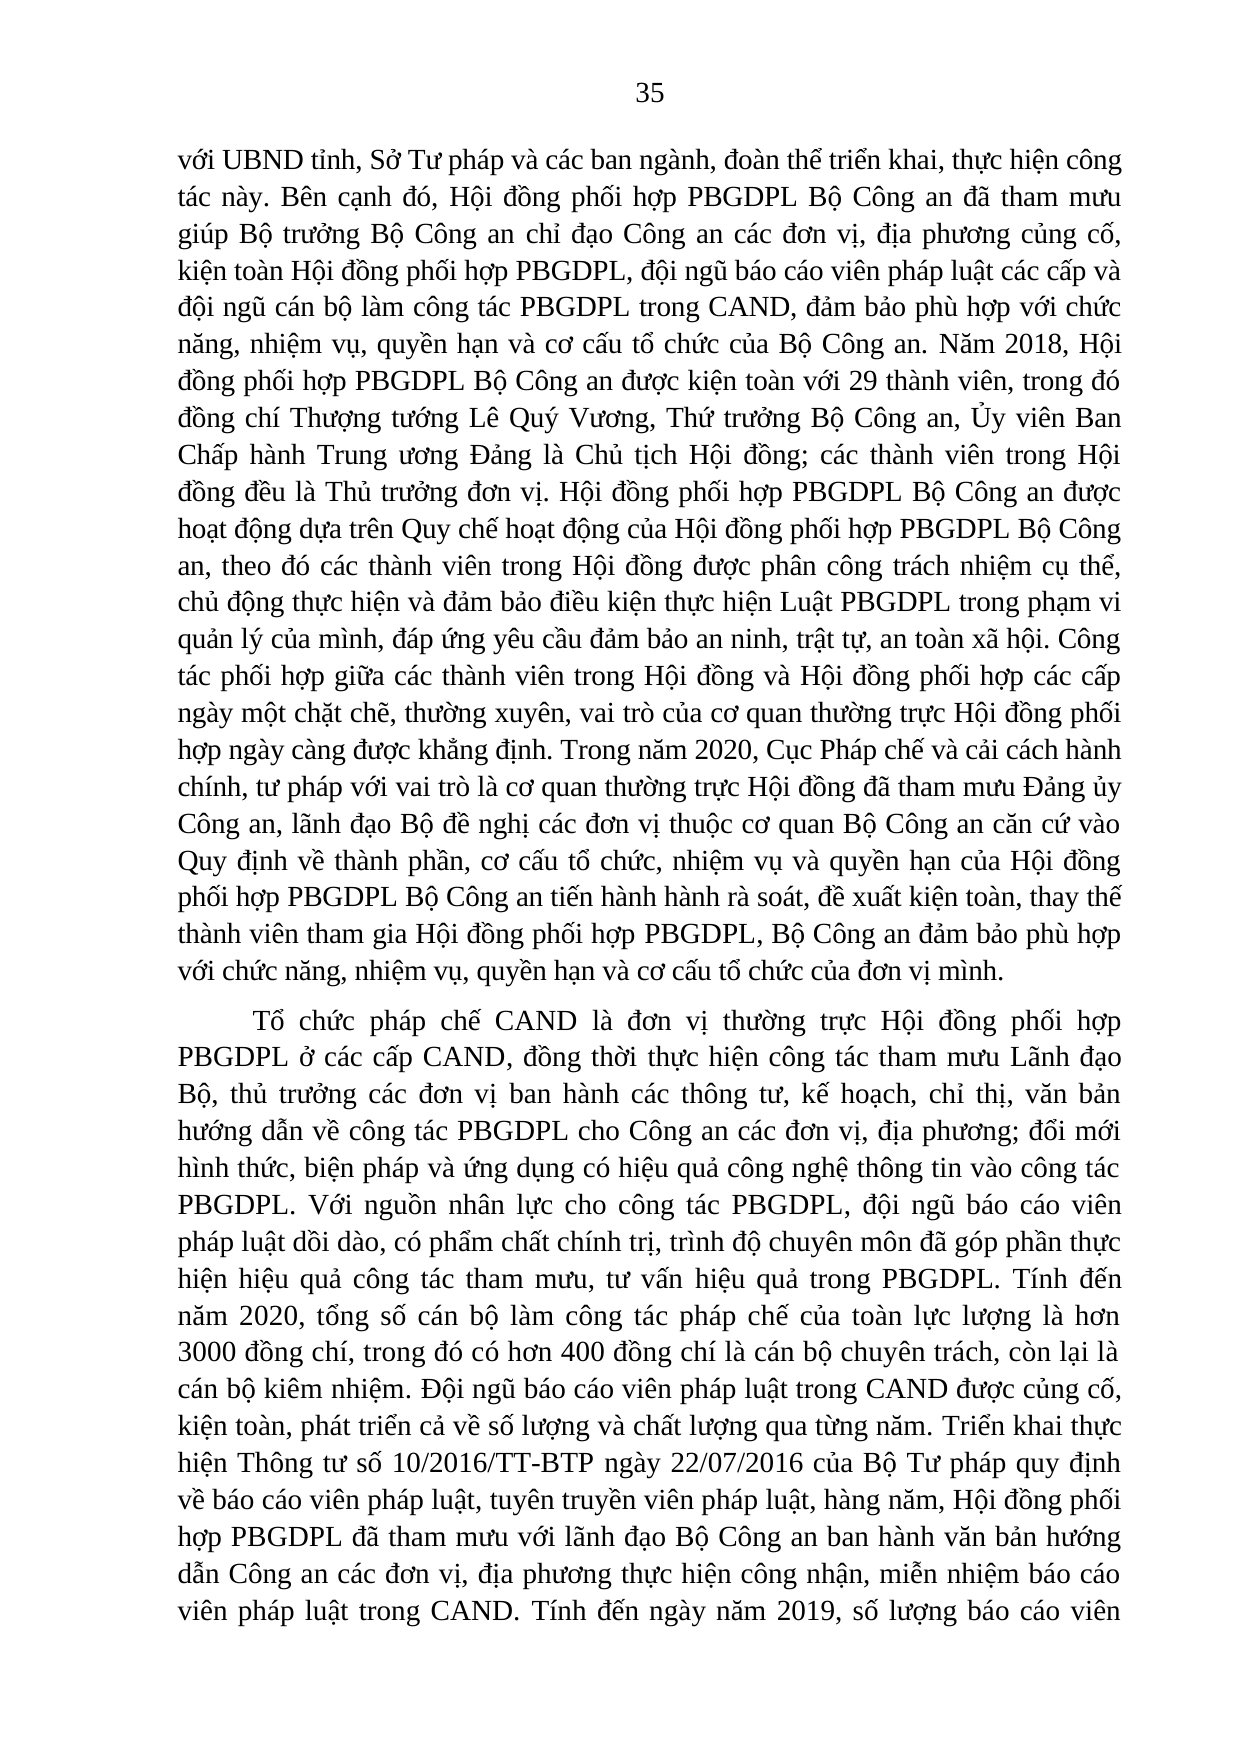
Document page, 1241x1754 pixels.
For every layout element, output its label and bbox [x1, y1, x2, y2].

text [177, 142, 1122, 987]
text [177, 1003, 1122, 1626]
